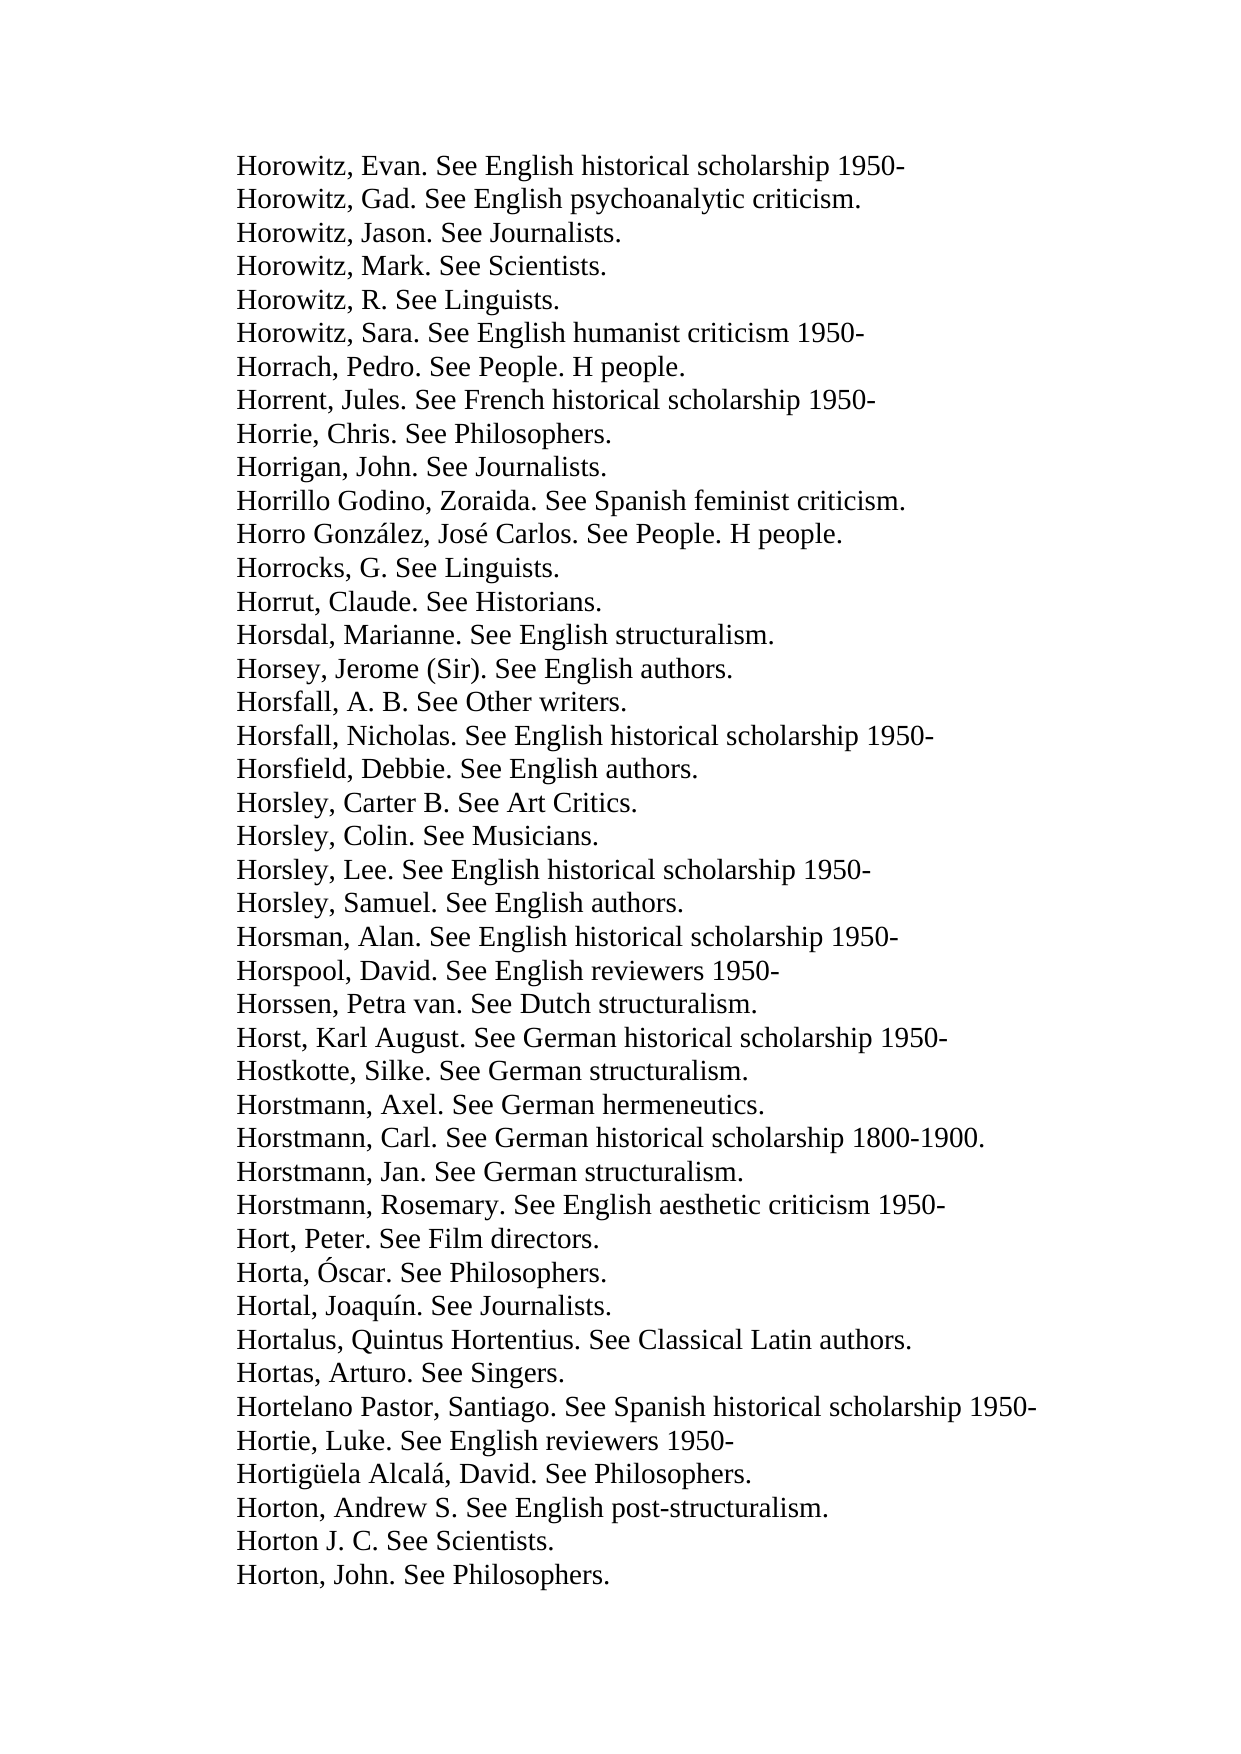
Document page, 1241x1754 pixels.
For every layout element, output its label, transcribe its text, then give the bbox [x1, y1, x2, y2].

text Horowitz, Sara. See English humanist criticism 1950- [236, 315, 1078, 349]
text Horsley, Samuel. See English authors. [236, 886, 1078, 919]
text Horrocks, G. See Linguists. [236, 550, 1078, 584]
text Horrut, Claude. See Historians. [236, 584, 1078, 617]
text Horowitz, Mark. See Scientists. [236, 248, 1078, 282]
text Horst, Karl August. See German historical scholarship 1950- [236, 1020, 1078, 1053]
text Horsfield, Debbie. See English authors. [236, 751, 1078, 785]
text Horrach, Pedro. See People. H people. [236, 349, 1078, 382]
text Hortas, Arturo. See Singers. [236, 1356, 1078, 1389]
text Horowitz, R. See Linguists. [236, 282, 1078, 315]
text Horstmann, Jan. See German structuralism. [236, 1154, 1078, 1187]
text Horstmann, Rosemary. See English aesthetic criticism 1950- [236, 1187, 1078, 1221]
text Horowitz, Evan. See English historical scholarship 1950- [236, 148, 1078, 181]
text Horstmann, Carl. See German historical scholarship 1800-1900. [236, 1120, 1078, 1154]
text Horrie, Chris. See Philosophers. [236, 416, 1078, 449]
text Horro González, José Carlos. See People. H people. [236, 517, 1078, 550]
text Horsman, Alan. See English historical scholarship 1950- [236, 919, 1078, 953]
text Horsey, Jerome (Sir). See English authors. [236, 651, 1078, 684]
text Hortal, Joaquín. See Journalists. [236, 1288, 1078, 1322]
text Horowitz, Gad. See English psychoanalytic criticism. [236, 181, 1078, 215]
text Hostkotte, Silke. See German structuralism. [236, 1053, 1078, 1087]
text Horta, Óscar. See Philosophers. [236, 1255, 1078, 1288]
text Hortalus, Quintus Hortentius. See Classical Latin authors. [236, 1322, 1078, 1356]
text Hortie, Luke. See English reviewers 1950- [236, 1423, 1078, 1456]
text Horsley, Lee. See English historical scholarship 1950- [236, 852, 1078, 886]
text Horton J. C. See Scientists. [236, 1523, 1078, 1557]
text Horssen, Petra van. See Dutch structuralism. [236, 986, 1078, 1020]
text Horowitz, Jason. See Journalists. [236, 215, 1078, 248]
text Hortigüela Alcalá, David. See Philosophers. [236, 1456, 1078, 1490]
text Horsley, Carter B. See Art Critics. [236, 785, 1078, 818]
text Horsley, Colin. See Musicians. [236, 818, 1078, 852]
text Horrigan, John. See Journalists. [236, 449, 1078, 483]
text Horsdal, Marianne. See English structuralism. [236, 617, 1078, 651]
text Hortelano Pastor, Santiago. See Spanish historical scholarship 1950- [236, 1389, 1078, 1423]
text Horsfall, Nicholas. See English historical scholarship 1950- [236, 718, 1078, 751]
text Horsfall, A. B. See Other writers. [236, 684, 1078, 718]
text Horton, John. See Philosophers. [236, 1557, 1078, 1590]
text Horspool, David. See English reviewers 1950- [236, 953, 1078, 986]
text Horrillo Godino, Zoraida. See Spanish feminist criticism. [236, 483, 1078, 517]
text Horton, Andrew S. See English post-structuralism. [236, 1490, 1078, 1523]
text Horstmann, Axel. See German hermeneutics. [236, 1087, 1078, 1120]
text Hort, Peter. See Film directors. [236, 1221, 1078, 1254]
text Horrent, Jules. See French historical scholarship 1950- [236, 382, 1078, 416]
